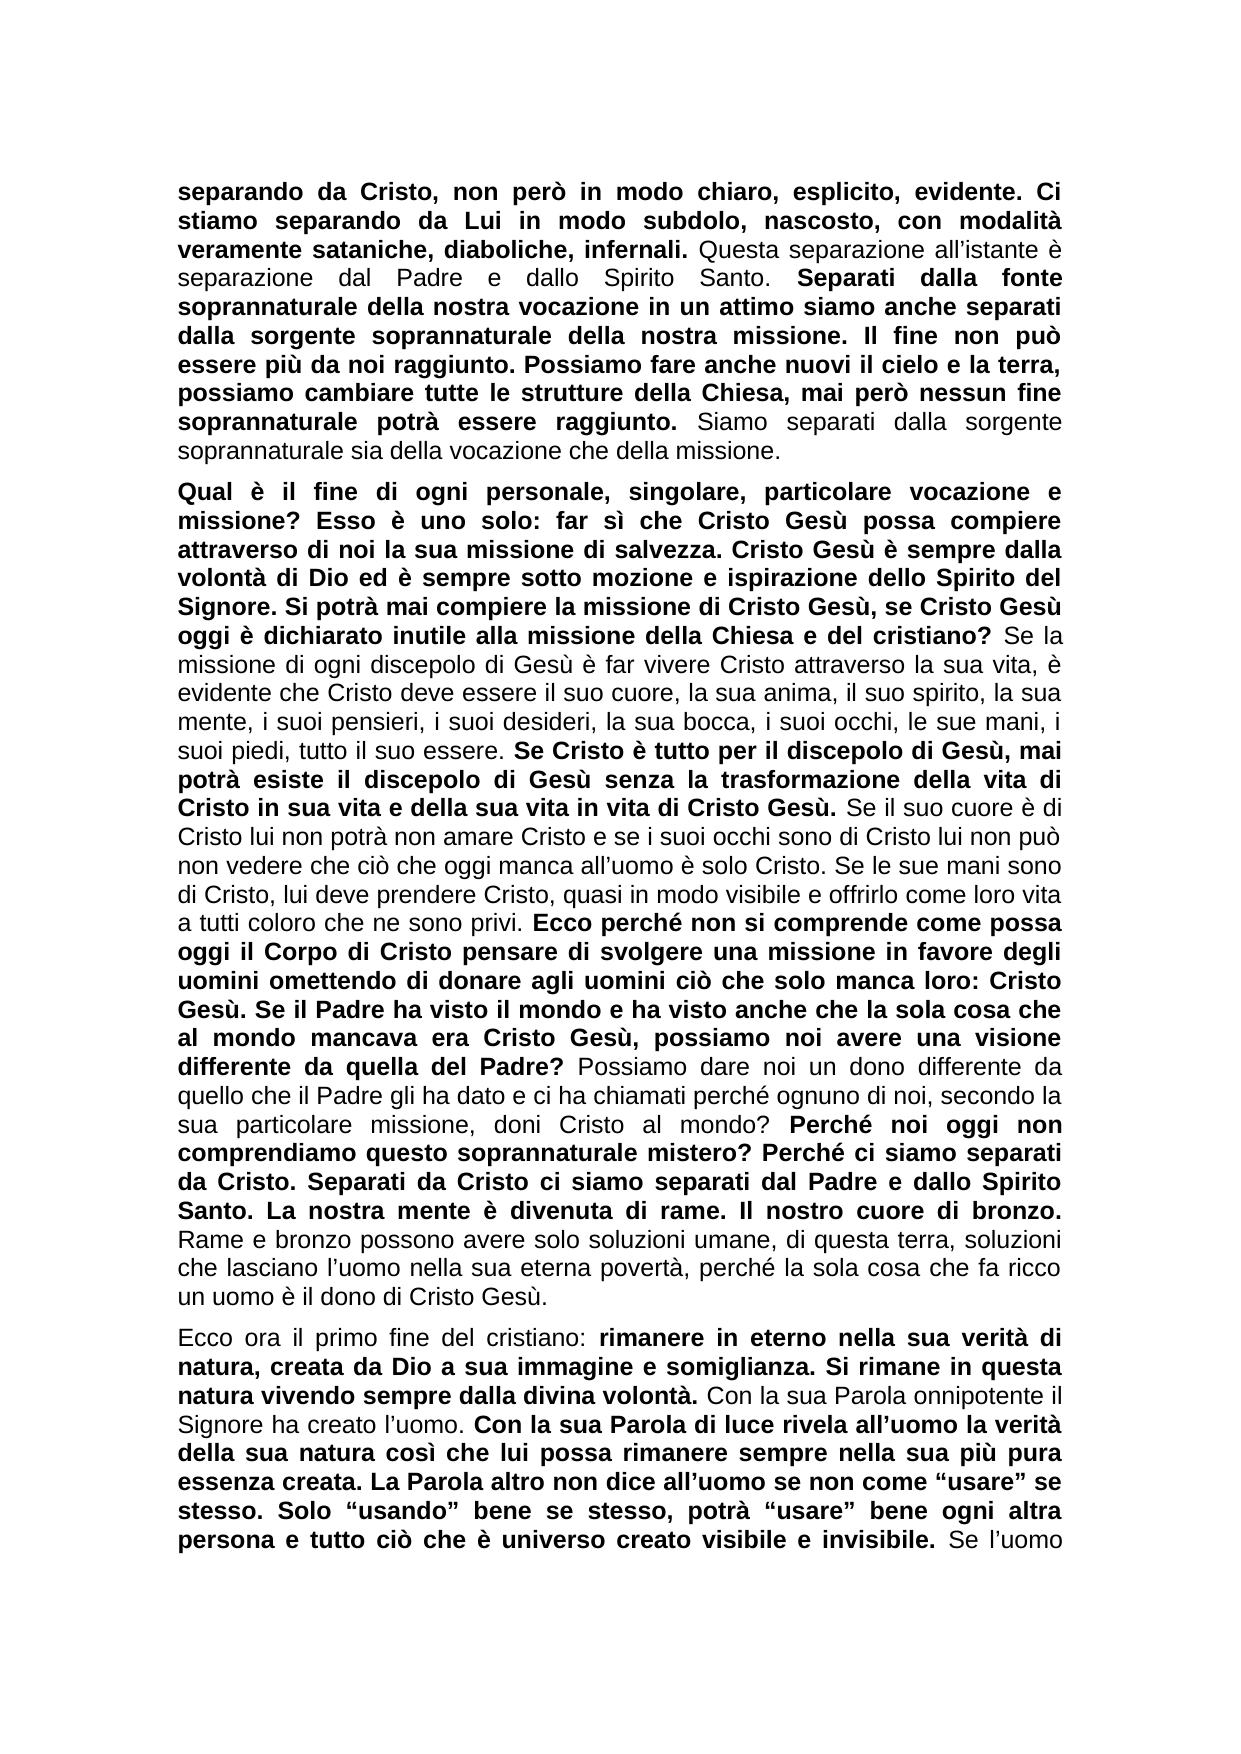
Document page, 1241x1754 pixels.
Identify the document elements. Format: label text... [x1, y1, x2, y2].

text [177, 177, 1063, 465]
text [177, 1323, 1063, 1553]
text Qual è il fine di ogni personale, singolare, particolare vocazione e missione? Esso è uno solo: far sì che Cristo Gesù possa compiere attraverso di noi la sua missione di salvezza. Cristo Gesù è sempre dalla volontà di Dio ed è sempre sotto mozione e ispirazione dello Spirito del Signore. Si potrà mai compiere la missione di Cristo Gesù, se Cristo Gesù oggi è dichiarato inutile alla missione della Chiesa e del cristiano? Se la missione di ogni discepolo di Gesù è far vivere Cristo attraverso la sua vita, è evidente che Cristo deve essere il suo cuore, la sua anima, il suo spirito, la sua mente, i suoi pensieri, i suoi desideri, la sua bocca, i suoi occhi, le sue mani, i suoi piedi, tutto il suo essere. Se Cristo è tutto per il discepolo di Gesù, mai potrà esiste il discepolo di Gesù senza la trasformazione della vita di Cristo in sua vita e della sua vita in vita di Cristo Gesù. Se il suo cuore è di Cristo lui non potrà non amare Cristo e se i suoi occhi sono di Cristo lui non può non vedere che ciò che oggi manca all’uomo è solo Cristo. Se le sue mani sono di Cristo, lui deve prendere Cristo, quasi in modo visibile e offrirlo come loro vita a tutti coloro che ne sono privi. Ecco perché non si comprende come possa oggi il Corpo di Cristo pensare di svolgere una missione in favore degli uomini omettendo di donare agli uomini ciò che solo manca loro: Cristo Gesù. Se il Padre ha visto il mondo e ha visto anche che la sola cosa che al mondo mancava era Cristo Gesù, possiamo noi avere una visione differente da quella del Padre? Possiamo dare noi un dono differente da quello che il Padre gli ha dato e ci ha chiamati perché ognuno di noi, secondo la sua particolare missione, doni Cristo al mondo? Perché noi oggi non comprendiamo questo soprannaturale mistero? Perché ci siamo separati da Cristo. Separati da Cristo ci siamo separati dal Padre e dallo Spirito Santo. La nostra mente è divenuta di rame. Il nostro cuore di bronzo. Rame e bronzo possono avere solo soluzioni umane, di questa terra, soluzioni che lasciano l’uomo nella sua eterna povertà, perché la sola cosa che fa ricco un uomo è il dono di Cristo Gesù. [177, 477, 1063, 1311]
